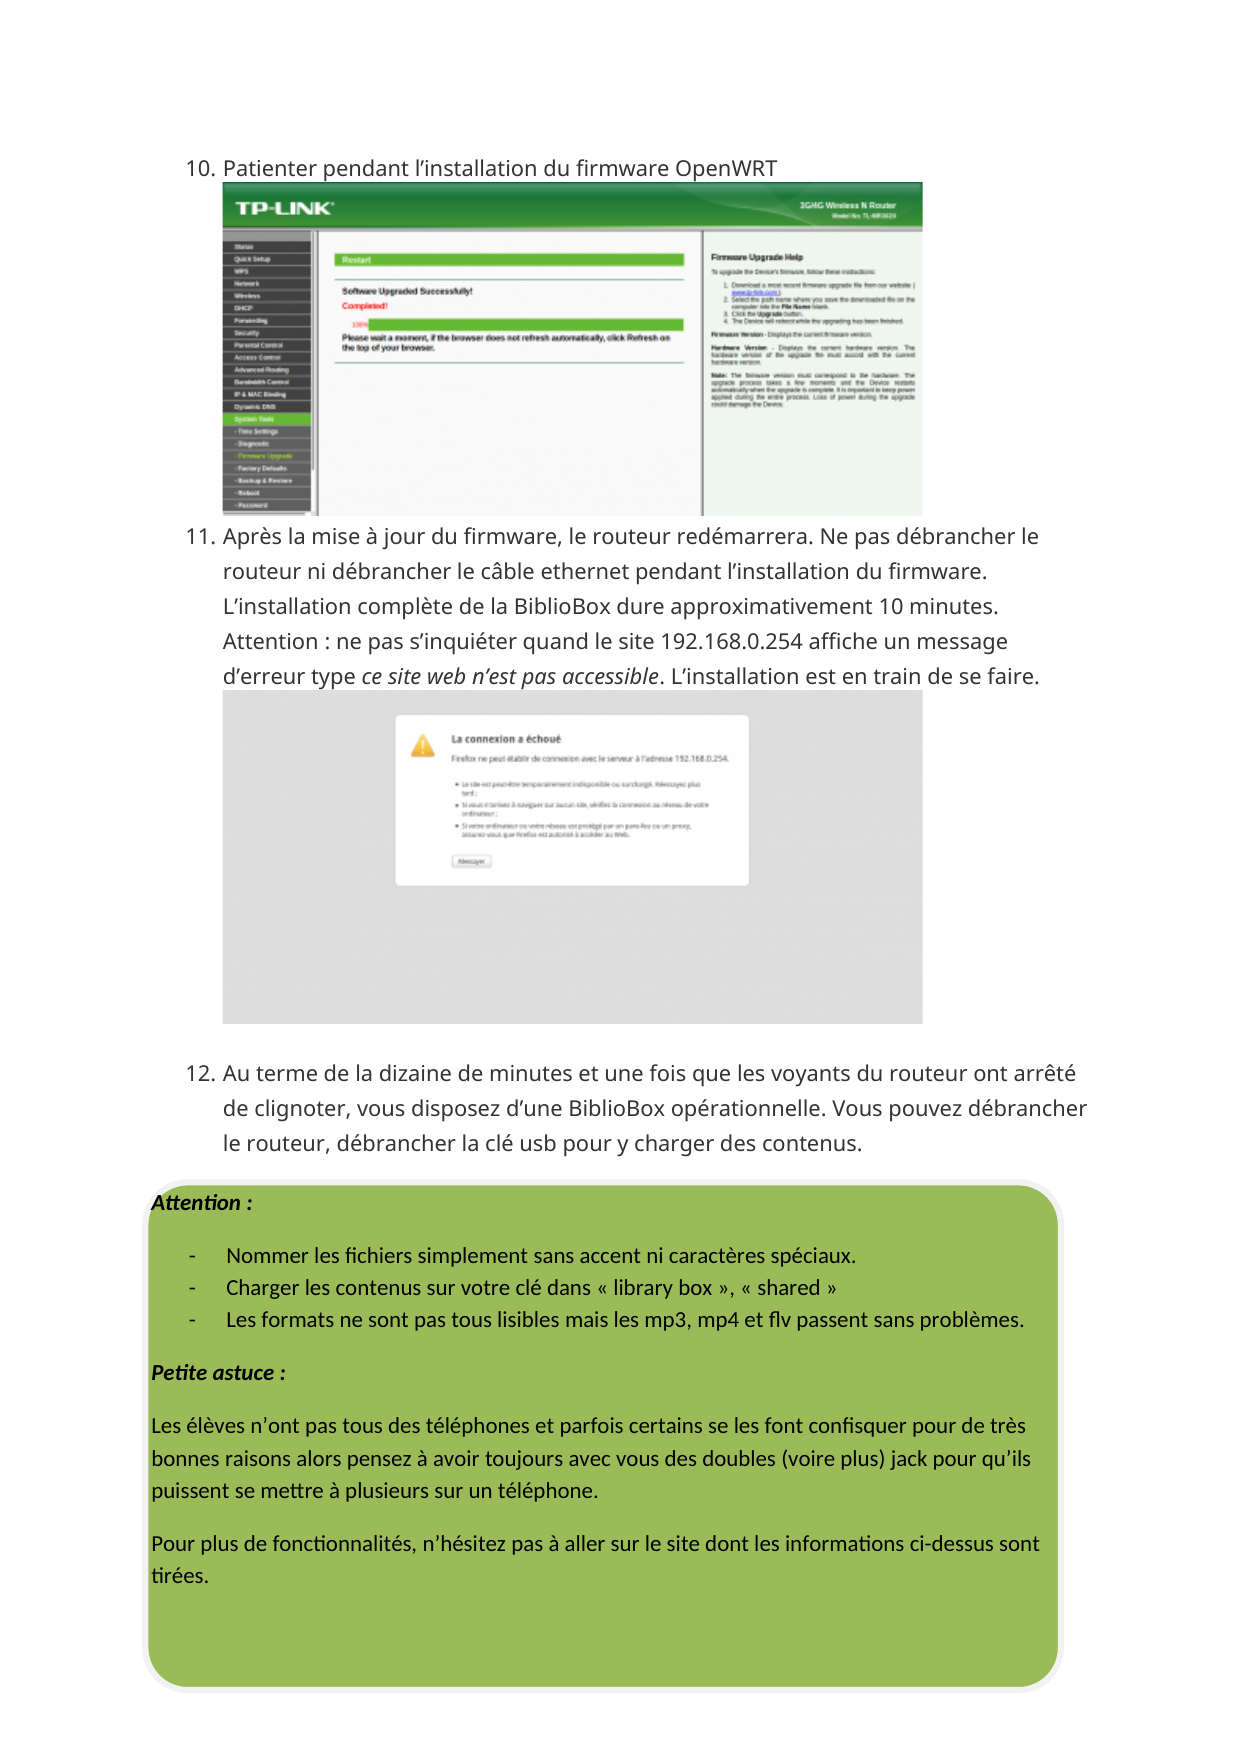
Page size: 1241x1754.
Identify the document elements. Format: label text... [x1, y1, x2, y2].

picture [222, 690, 923, 1024]
picture [222, 182, 923, 516]
list Au terme de la dizaine de minutes et une fois que les voyants du routeur ont arrêté de clignoter, vous disposez d’une BiblioBox opérationnelle. Vous pouvez débrancher le routeur, débrancher la clé usb pour y charger des contenus. [185, 1052, 1093, 1157]
